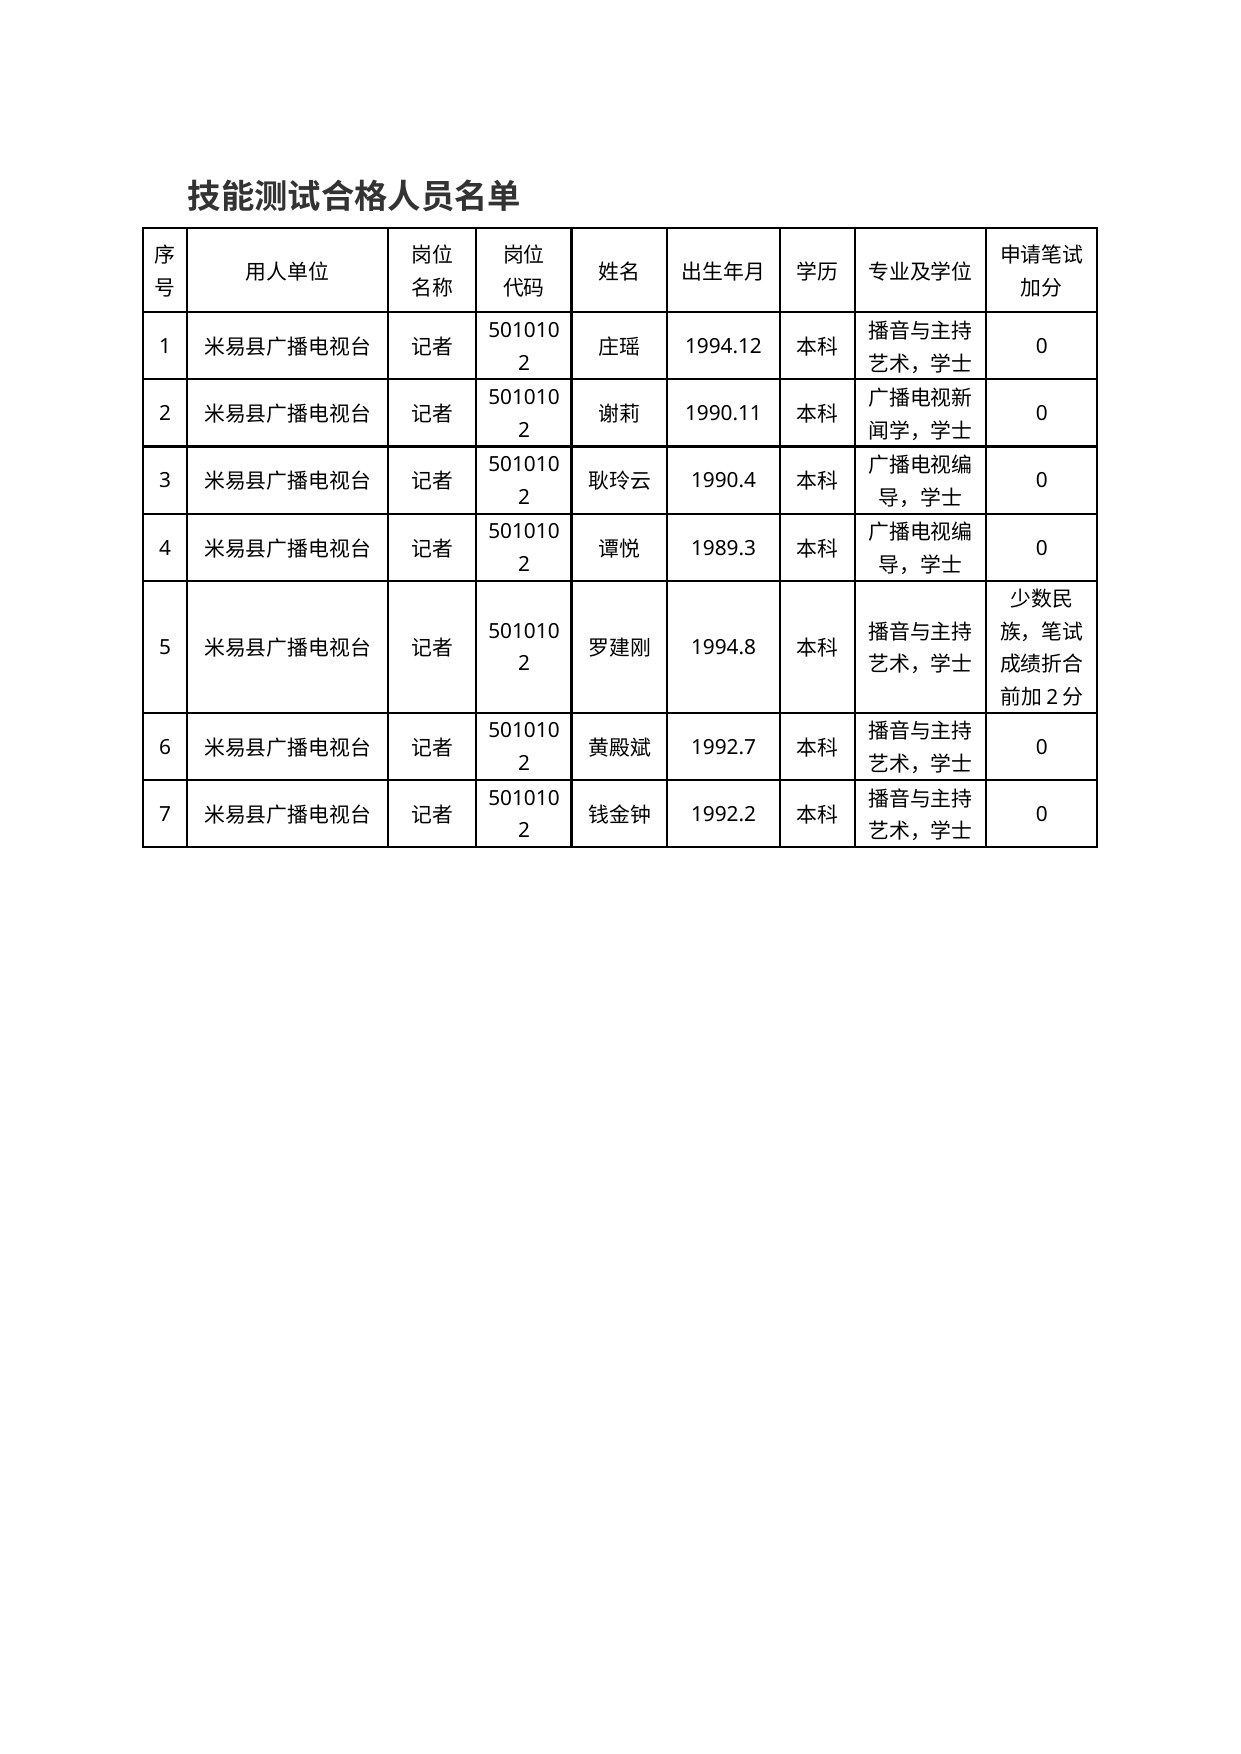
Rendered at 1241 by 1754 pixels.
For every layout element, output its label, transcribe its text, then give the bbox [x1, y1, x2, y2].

table_cell 0 [987, 714, 1096, 779]
table_cell 记者 [389, 448, 475, 512]
table_cell 谢莉 [573, 380, 666, 445]
table_cell 1990.11 [668, 380, 779, 445]
table_cell 播音与主持艺术，学士 [856, 781, 985, 846]
table_cell 记者 [389, 714, 475, 779]
table_cell 播音与主持艺术，学士 [856, 313, 985, 378]
table_cell 本科 [781, 448, 854, 512]
table_cell 本科 [781, 714, 854, 779]
table_cell 5010102 [477, 582, 570, 712]
table_cell 米易县广播电视台 [188, 380, 387, 445]
table_header 学历 [781, 229, 854, 311]
table_cell 广播电视编导，学士 [856, 515, 985, 579]
table_cell 1990.4 [668, 448, 779, 512]
table_cell 0 [987, 380, 1096, 445]
table_cell 1989.3 [668, 515, 779, 579]
text 技能测试合格人员名单 [187, 162, 1053, 227]
table_cell 0 [987, 448, 1096, 512]
table_cell 耿玲云 [573, 448, 666, 512]
table_cell 米易县广播电视台 [188, 781, 387, 846]
table_cell 本科 [781, 515, 854, 579]
table_cell 本科 [781, 582, 854, 712]
table_cell 3 [144, 448, 186, 512]
table_cell 黄殿斌 [573, 714, 666, 779]
table_cell 米易县广播电视台 [188, 714, 387, 779]
table_header 序号 [144, 229, 186, 311]
table_cell 0 [987, 515, 1096, 579]
table_cell 记者 [389, 515, 475, 579]
table_cell 少数民族，笔试成绩折合前加2分 [987, 582, 1096, 712]
table_cell 记者 [389, 380, 475, 445]
table_cell 米易县广播电视台 [188, 448, 387, 512]
table_cell 米易县广播电视台 [188, 582, 387, 712]
table_cell 1992.2 [668, 781, 779, 846]
table_cell 钱金钟 [573, 781, 666, 846]
table_cell 庄瑶 [573, 313, 666, 378]
table_cell 广播电视编导，学士 [856, 448, 985, 512]
table_header 姓名 [573, 229, 666, 311]
table_cell 5010102 [477, 380, 570, 445]
table_cell 谭悦 [573, 515, 666, 579]
table_header 出生年月 [668, 229, 779, 311]
table_cell 1994.12 [668, 313, 779, 378]
table_cell 罗建刚 [573, 582, 666, 712]
table_cell 1992.7 [668, 714, 779, 779]
table_header 岗位 名称 [389, 229, 475, 311]
table_header 申请笔试加分 [987, 229, 1096, 311]
table_cell 米易县广播电视台 [188, 515, 387, 579]
table_cell 5010102 [477, 714, 570, 779]
table_cell 记者 [389, 781, 475, 846]
table_header 专业及学位 [856, 229, 985, 311]
table_cell 本科 [781, 313, 854, 378]
table_cell 6 [144, 714, 186, 779]
table_cell 1 [144, 313, 186, 378]
table_cell 1994.8 [668, 582, 779, 712]
table_cell 播音与主持艺术，学士 [856, 714, 985, 779]
table_cell 5 [144, 582, 186, 712]
table_cell 记者 [389, 313, 475, 378]
table_cell 5010102 [477, 515, 570, 579]
table_cell 5010102 [477, 448, 570, 512]
table_cell 5010102 [477, 781, 570, 846]
table_header 岗位 代码 [477, 229, 570, 311]
table_cell 0 [987, 781, 1096, 846]
table_cell 广播电视新闻学，学士 [856, 380, 985, 445]
table_cell 记者 [389, 582, 475, 712]
table_cell 播音与主持艺术，学士 [856, 582, 985, 712]
table_cell 2 [144, 380, 186, 445]
table_cell 米易县广播电视台 [188, 313, 387, 378]
table_cell 5010102 [477, 313, 570, 378]
table_cell 本科 [781, 380, 854, 445]
table_cell 0 [987, 313, 1096, 378]
table_header 用人单位 [188, 229, 387, 311]
table_cell 本科 [781, 781, 854, 846]
table_cell 4 [144, 515, 186, 579]
table_cell 7 [144, 781, 186, 846]
